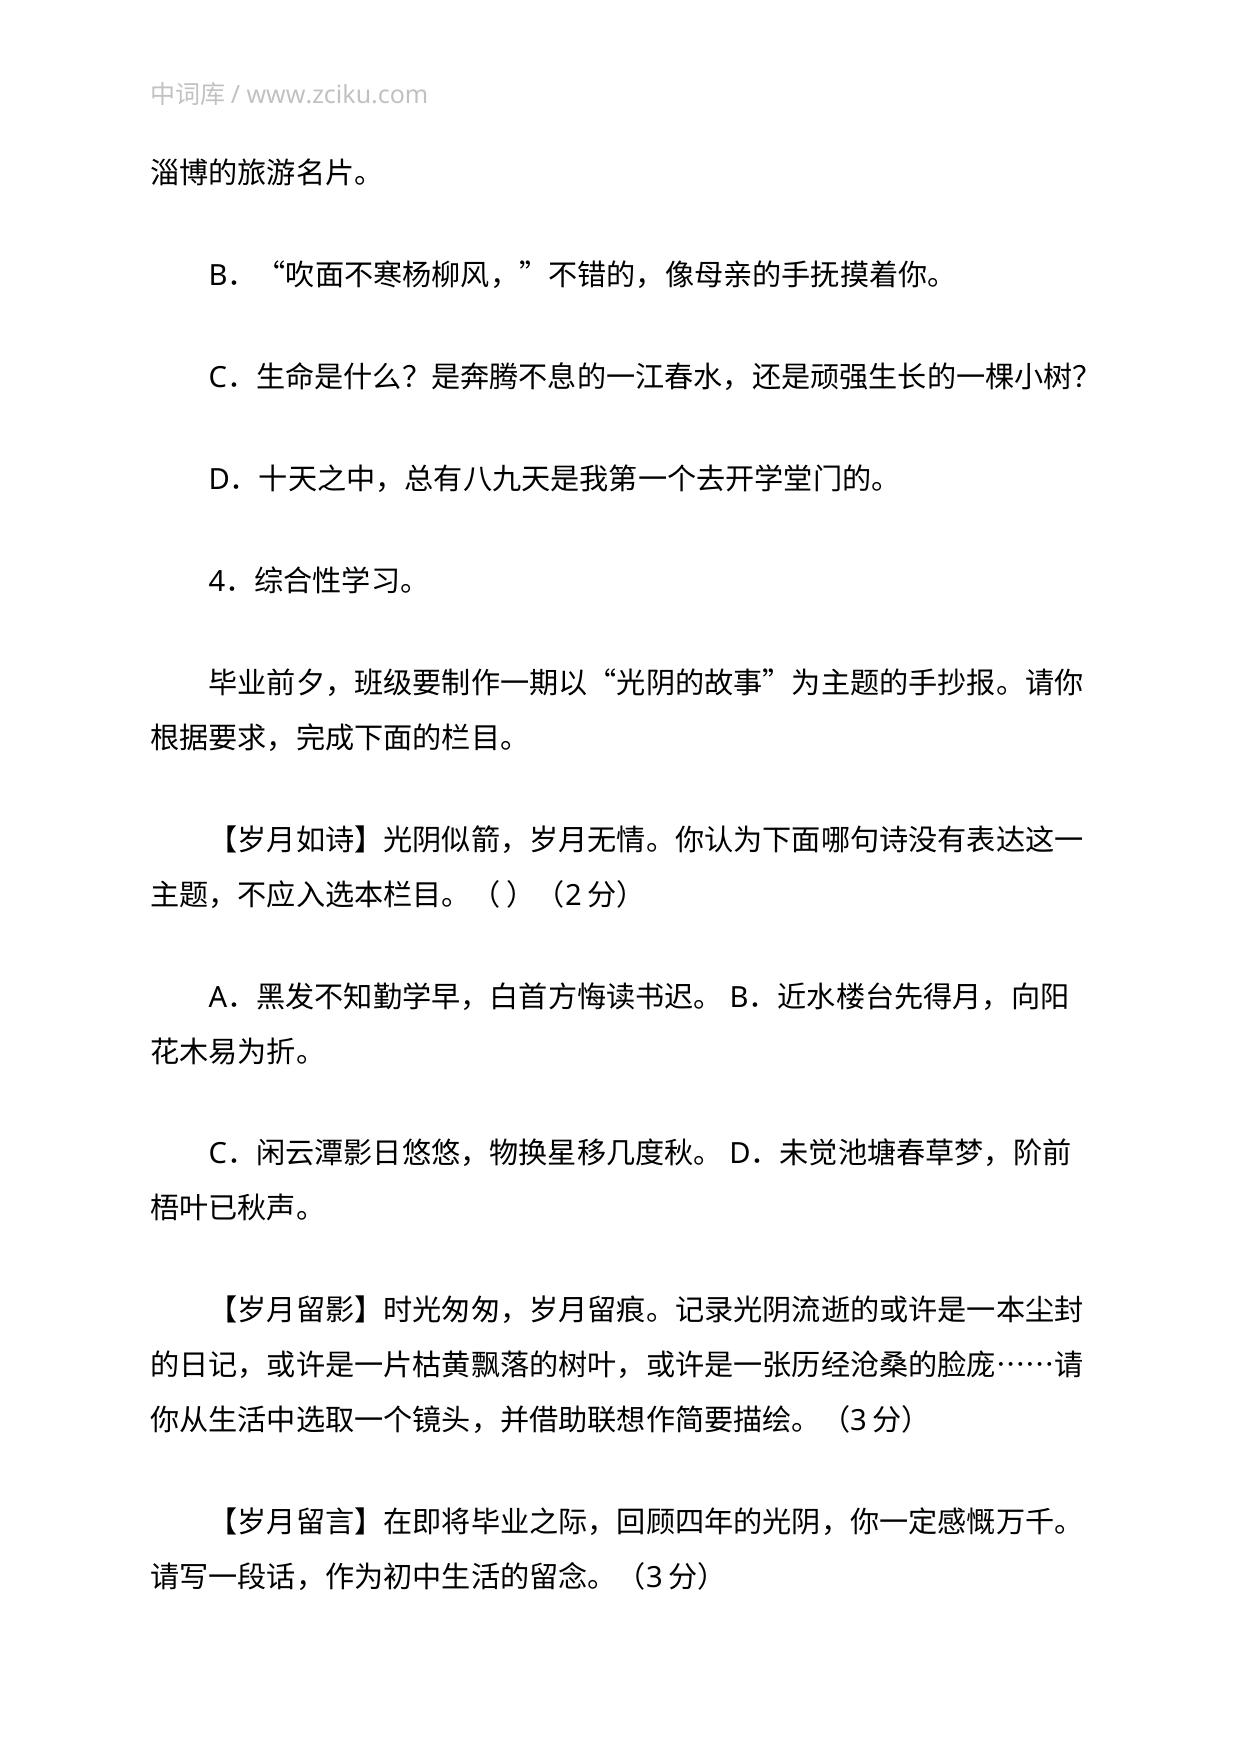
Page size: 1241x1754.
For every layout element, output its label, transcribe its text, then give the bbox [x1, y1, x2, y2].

text 4．综合性学习。 [150, 558, 1090, 600]
text A．黑发不知勤学早，白首方悔读书迟。 B．近水楼台先得月，向阳花木易为折。 [150, 973, 1090, 1071]
text C．闲云潭影日悠悠，物换星移几度秋。 D．未觉池塘春草梦，阶前梧叶已秋声。 [150, 1130, 1090, 1227]
text D．十天之中，总有八九天是我第一个去开学堂门的。 [150, 456, 1090, 498]
text 【岁月留言】在即将毕业之际，回顾四年的光阴，你一定感慨万千。请写一段话，作为初中生活的留念。（3分） [150, 1498, 1090, 1596]
text 【岁月留影】时光匆匆，岁月留痕。记录光阴流逝的或许是一本尘封的日记，或许是一片枯黄飘落的树叶，或许是一张历经沧桑的脸庞……请你从生活中选取一个镜头，并借助联想作简要描绘。（3分） [150, 1287, 1090, 1439]
text B．“吹面不寒杨柳风，”不错的，像母亲的手抚摸着你。 [150, 252, 1090, 294]
text C．生命是什么？是奔腾不息的一江春水，还是顽强生长的一棵小树？ [150, 354, 1090, 396]
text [150, 150, 1090, 192]
text 【岁月如诗】光阴似箭，岁月无情。你认为下面哪句诗没有表达这一主题，不应入选本栏目。（ ）（2分） [150, 816, 1090, 914]
text 毕业前夕，班级要制作一期以“光阴的故事”为主题的手抄报。请你根据要求，完成下面的栏目。 [150, 660, 1090, 757]
